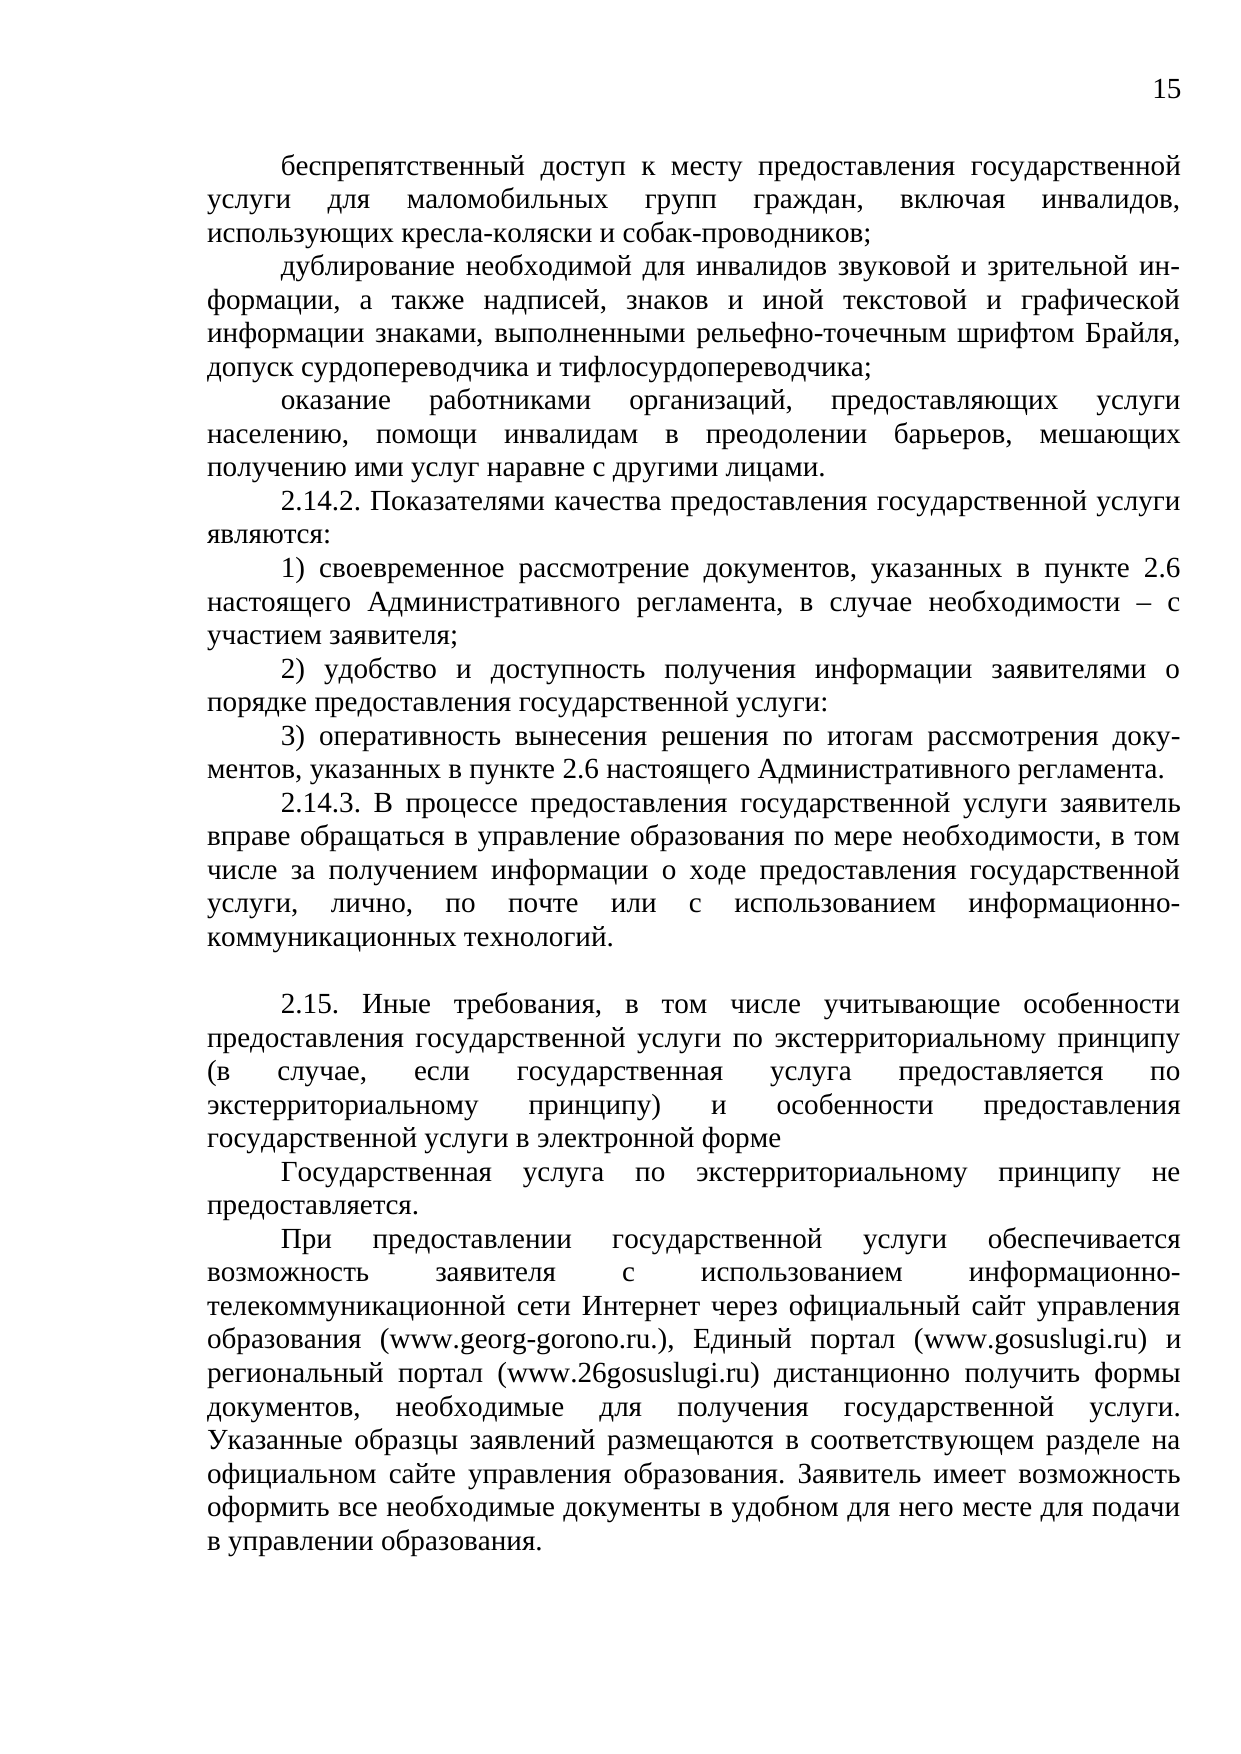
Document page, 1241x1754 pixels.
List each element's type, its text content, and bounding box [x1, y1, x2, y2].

text дублирование необходимой для инвалидов звуковой и зрительной ин-формации, а также надписей, знаков и иной текстовой и графической информации знаками, выполненными рельефно-точечным шрифтом Брайля, допуск сурдопереводчика и тифлосурдопереводчика; [207, 248, 1181, 382]
text 2.15. Иные требования, в том числе учитывающие особенности предоставления государственной услуги по экстерриториальному принципу (в случае, если государственная услуга предоставляется по экстерриториальному принципу) и особенности предоставления государственной услуги в электронной форме [207, 986, 1181, 1154]
text Государственная услуга по экстерриториальному принципу не предоставляется. [207, 1154, 1181, 1221]
text 2) удобство и доступность получения информации заявителями о порядке предоставления государственной услуги: [207, 651, 1181, 718]
text 1) своевременное рассмотрение документов, указанных в пункте 2.6 настоящего Административного регламента, в случае необходимости – с участием заявителя; [207, 550, 1181, 651]
text 3) оперативность вынесения решения по итогам рассмотрения доку-ментов, указанных в пункте 2.6 настоящего Административного регламента. [207, 718, 1181, 785]
text 2.14.2. Показателями качества предоставления государственной услуги являются: [207, 483, 1181, 550]
text 2.14.3. В процессе предоставления государственной услуги заявитель вправе обращаться в управление образования по мере необходимости, в том числе за получением информации о ходе предоставления государственной услуги, лично, по почте или с использованием информационно-коммуникационных технологий. [207, 785, 1181, 953]
text оказание работниками организаций, предоставляющих услуги населению, помощи инвалидам в преодолении барьеров, мешающих получению ими услуг наравне с другими лицами. [207, 382, 1181, 483]
text При предоставлении государственной услуги обеспечивается возможность заявителя с использованием информационно-телекоммуникационной сети Интернет через официальный сайт управления образования (www.georg-gorono.ru.), Единый портал (www.gosuslugi.ru) и региональный портал (www.26gosuslugi.ru) дистанционно получить формы документов, необходимые для получения государственной услуги. Указанные образцы заявлений размещаются в соответствующем разделе на официальном сайте управления образования. Заявитель имеет возможность оформить все необходимые документы в удобном для него месте для подачи в управлении образования. [207, 1221, 1181, 1556]
text беспрепятственный доступ к месту предоставления государственной услуги для маломобильных групп граждан, включая инвалидов, использующих кресла-коляски и собак-проводников; [207, 148, 1181, 248]
